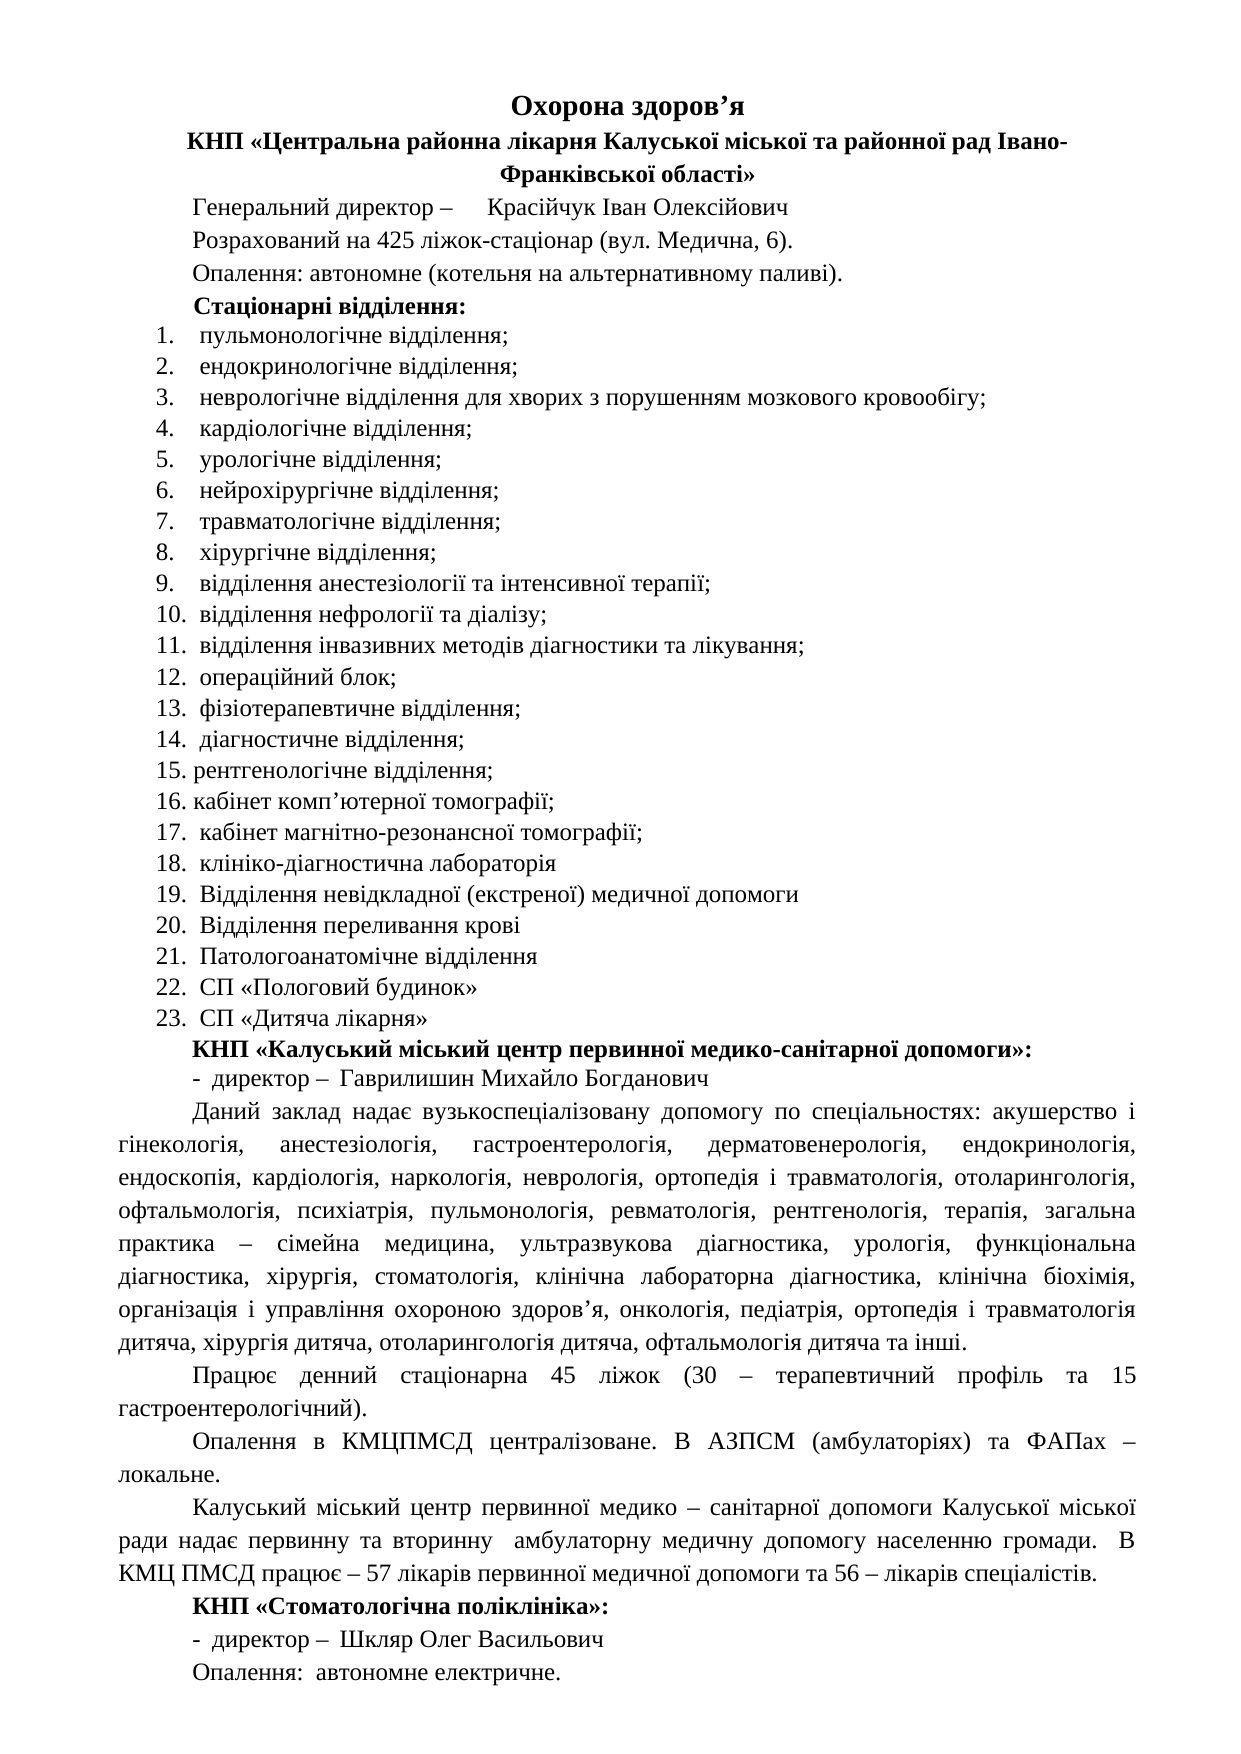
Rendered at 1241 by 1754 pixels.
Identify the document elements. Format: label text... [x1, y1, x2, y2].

list ендокринологічне відділення; [156, 351, 1137, 380]
list відділення нефрології та діалізу; [156, 599, 1137, 628]
list відділення інвазивних методів діагностики та лікування; [156, 631, 1137, 659]
list кабінет магнітно-резонансної томографії; [156, 817, 1137, 846]
text Калуський міський центр первинної медико – санітарної допомоги Калуської міської ради надає первинну та вторинну амбулаторну медичну допомогу населенню громади. В КМЦ ПМСД працює – 57 лікарів первинної медичної допомоги та 56 – лікарів спеціалістів. [118, 1492, 1137, 1587]
list неврологічне відділення для хворих з порушенням мозкового кровообігу; [156, 382, 1137, 411]
text Опалення: автономне (котельня на альтернативному паливі). [118, 258, 1137, 287]
text КНП «Калуський міський центр первинної медико-санітарної допомоги»: [118, 1034, 1137, 1063]
list Відділення невідкладної (екстреної) медичної допомоги [156, 879, 1137, 908]
list відділення анестезіології та інтенсивної терапії; [156, 568, 1137, 597]
text Даний заклад надає вузькоспеціалізовану допомогу по спеціальностях: акушерство і гінекологія, анестезіологія, гастроентерологія, дерматовенерологія, ендокринологія, ендоскопія, кардіологія, наркологія, неврологія, ортопедія і травматологія, отоларингологія, офтальмологія, психіатрія, пульмонологія, ревматологія, рентгенологія, терапія, загальна практика – сімейна медицина, ультразвукова діагностика, урологія, функціональна діагностика, хірургія, стоматологія, клінічна лабораторна діагностика, клінічна біохімія, організація і управління охороною здоров’я, онкологія, педіатрія, ортопедія і травматологія дитяча, хірургія дитяча, отоларингологія дитяча, офтальмологія дитяча та інші. [118, 1096, 1137, 1356]
list пульмонологічне відділення; [156, 320, 1137, 349]
text КНП «Стоматологічна поліклініка»: [118, 1591, 1137, 1620]
list нейрохірургічне відділення; [156, 475, 1137, 504]
list травматологічне відділення; [156, 506, 1137, 535]
list Патологоанатомічне відділення [156, 941, 1137, 970]
text КНП «Центральна районна лікарня Калуської міської та районної рад Івано-Франківської області» [118, 126, 1137, 188]
list СП «Дитяча лікарня» [156, 1003, 1137, 1032]
list фізіотерапевтичне відділення; [156, 693, 1137, 721]
list СП «Пологовий будинок» [156, 972, 1137, 1001]
text Стаціонарні відділення: [118, 291, 1137, 320]
list урологічне відділення; [156, 444, 1137, 473]
list директор – Шкляр Олег Васильович [148, 1624, 1137, 1653]
text Охорона здоров’я [118, 88, 1137, 121]
list клініко-діагностична лабораторія [156, 848, 1137, 877]
list рентгенологічне відділення; [156, 755, 1137, 783]
list кабінет комп’ютерної томографії; [156, 786, 1137, 814]
list Відділення переливання крові [156, 910, 1137, 939]
text Опалення в КМЦПМСД централізоване. В АЗПСМ (амбулаторіях) та ФАПах – локальне. [118, 1426, 1137, 1488]
list кардіологічне відділення; [156, 413, 1137, 442]
list операційний блок; [156, 662, 1137, 690]
text Опалення: автономне електричне. [118, 1657, 1137, 1686]
text Розрахований на 425 ліжок-стаціонар (вул. Медична, 6). [118, 225, 1137, 254]
list хірургічне відділення; [156, 537, 1137, 566]
text Працює денний стаціонарна 45 ліжок (30 – терапевтичний профіль та 15 гастроентерологічний). [118, 1360, 1137, 1422]
text Генеральний директор – Красійчук Іван Олексійович [192, 192, 1137, 221]
list діагностичне відділення; [156, 724, 1137, 752]
list директор – Гаврилишин Михайло Богданович [148, 1063, 1137, 1092]
